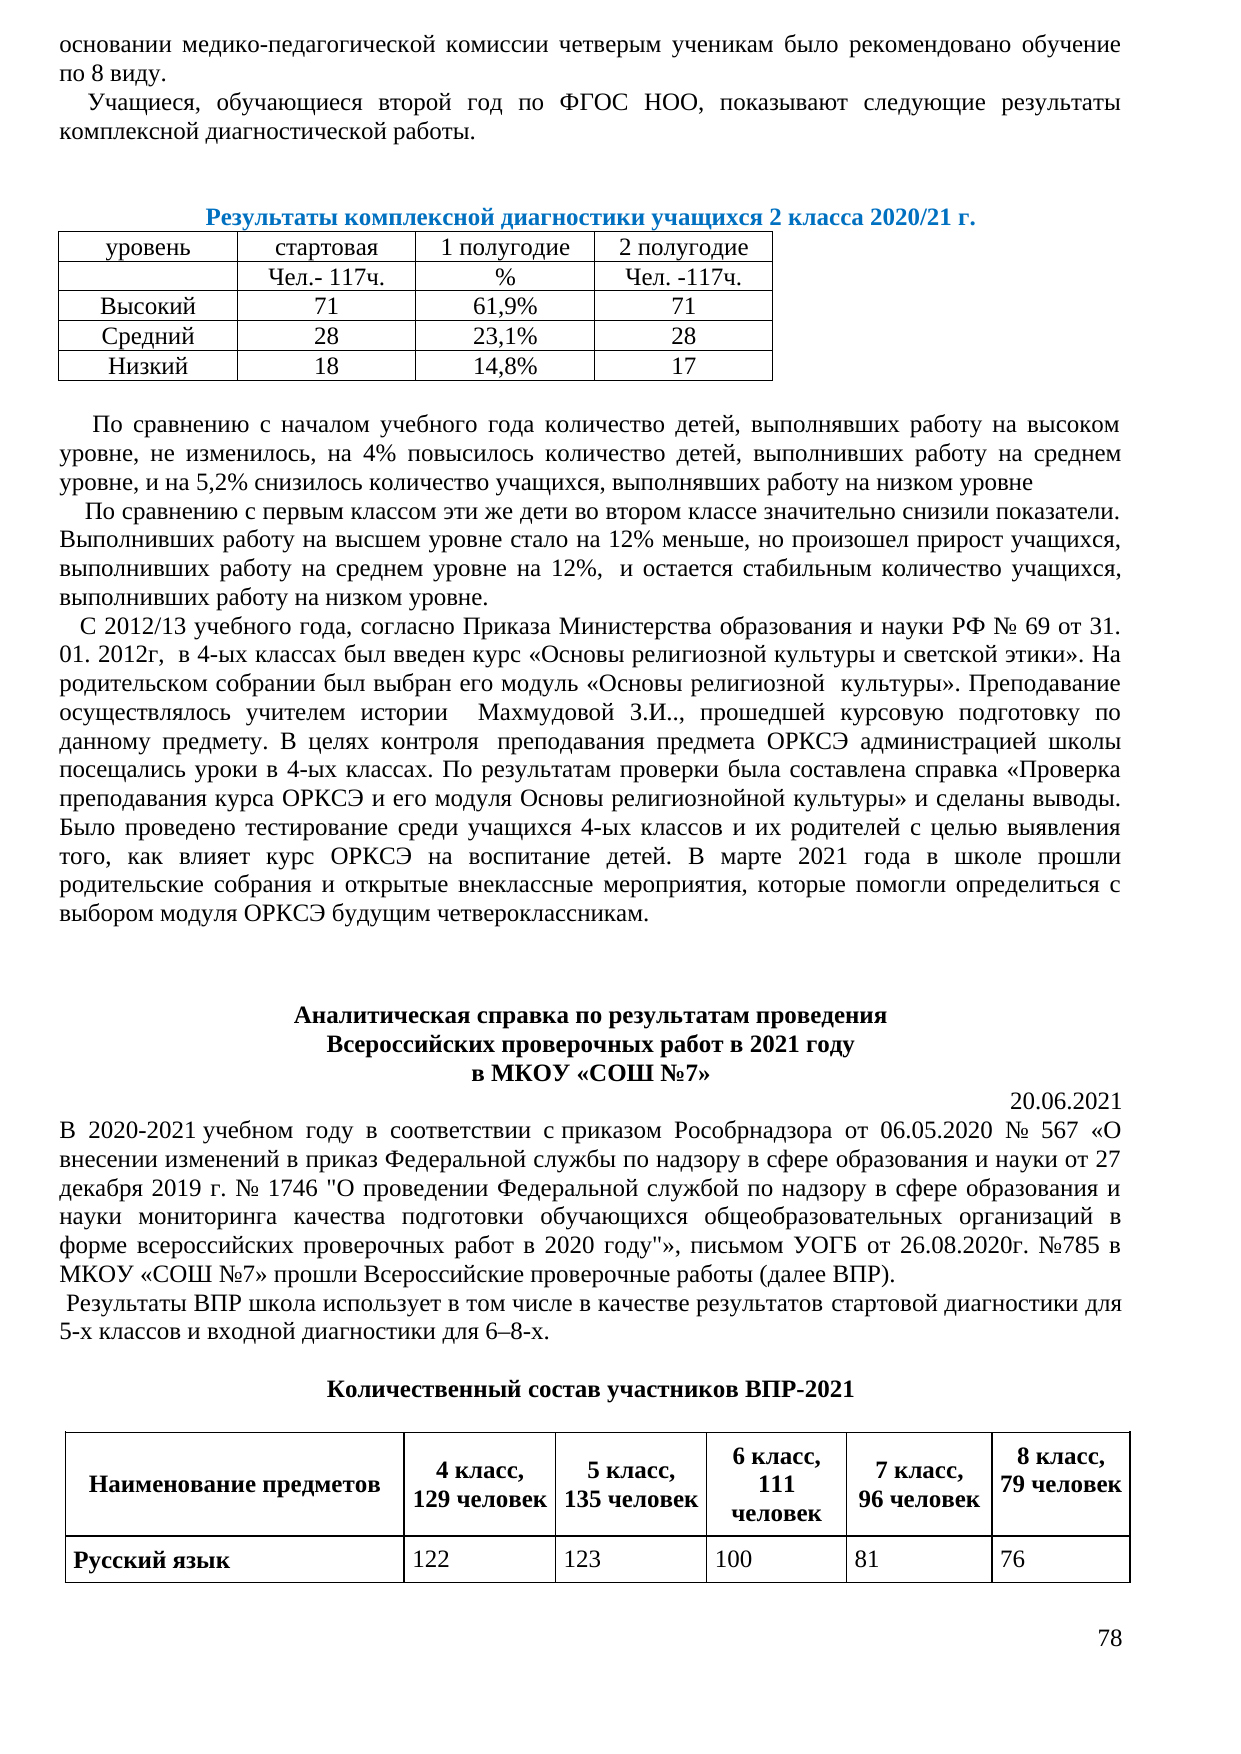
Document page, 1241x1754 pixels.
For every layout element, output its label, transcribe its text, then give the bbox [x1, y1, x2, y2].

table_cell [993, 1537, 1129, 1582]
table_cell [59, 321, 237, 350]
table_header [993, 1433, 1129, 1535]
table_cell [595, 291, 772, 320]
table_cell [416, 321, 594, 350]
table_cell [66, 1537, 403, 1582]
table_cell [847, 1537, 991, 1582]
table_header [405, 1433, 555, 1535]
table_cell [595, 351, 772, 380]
text в МКОУ «СОШ №7» [59, 1058, 1122, 1086]
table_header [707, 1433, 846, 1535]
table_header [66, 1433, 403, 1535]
text Учащиеся, обучающиеся второй год по ФГОС НОО, показывают следующие результаты комплексной диагностической работы. [59, 87, 1122, 144]
text С 2012/13 учебного года, согласно Приказа Министерства образования и науки РФ № 69 от 31. 01. 2012г, в 4-ых классах был введен курс «Основы религиозной культуры и светской этики». На родительском собрании был выбран его модуль «Основы религиозной культуры». Преподавание осуществлялось учителем истории Махмудовой З.И.., прошедшей курсовую подготовку по данному предмету. В целях контроля преподавания предмета ОРКСЭ администрацией школы посещались уроки в 4-ых классах. По результатам проверки была составлена справка «Проверка преподавания курса ОРКСЭ и его модуля Основы религиознойной культуры» и сделаны выводы. Было проведено тестирование среди учащихся 4-ых классов и их родителей с целью выявления того, как влияет курс ОРКСЭ на воспитание детей. В марте 2021 года в школе прошли родительские собрания и открытые внеклассные мероприятия, которые помогли определиться с выбором модуля ОРКСЭ будущим четвероклассникам. [59, 611, 1122, 927]
text Результаты ВПР школа использует в том числе в качестве результатов стартовой диагностики для 5-х классов и входной диагностики для 6–8-х. [59, 1288, 1122, 1345]
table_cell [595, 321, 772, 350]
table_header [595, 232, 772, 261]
text В 2020-2021 учебном году в соответствии с приказом Рособрнадзора от 06.05.2020 № 567 «О внесении изменений в приказ Федеральной службы по надзору в сфере образования и науки от 27 декабря 2019 г. № 1746 "О проведении Федеральной службой по надзору в сфере образования и науки мониторинга качества подготовки обучающихся общеобразовательных организаций в форме всероссийских проверочных работ в 2020 году"», письмом УОГБ от 26.08.2020г. №785 в МКОУ «СОШ №7» прошли Всероссийские проверочные работы (далее ВПР). [59, 1115, 1122, 1288]
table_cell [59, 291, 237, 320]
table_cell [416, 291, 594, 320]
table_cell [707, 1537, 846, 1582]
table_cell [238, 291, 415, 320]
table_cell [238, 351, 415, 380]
text Результаты комплексной диагностики учащихся 2 класса 2020/21 г. [59, 202, 1122, 231]
text По сравнению с началом учебного года количество детей, выполнявших работу на высоком уровне, не изменилось, на 4% повысилось количество детей, выполнивших работу на среднем уровне, и на 5,2% снизилось количество учащихся, выполнявших работу на низком уровне [59, 409, 1122, 496]
text По сравнению с первым классом эти же дети во втором классе значительно снизили показатели. Выполнивших работу на высшем уровне стало на 12% меньше, но произошел прирост учащихся, выполнивших работу на среднем уровне на 12%, и остается стабильным количество учащихся, выполнивших работу на низком уровне. [59, 496, 1122, 611]
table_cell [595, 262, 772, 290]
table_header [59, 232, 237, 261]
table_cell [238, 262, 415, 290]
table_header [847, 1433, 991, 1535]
text Количественный состав участников ВПР-2021 [59, 1374, 1122, 1403]
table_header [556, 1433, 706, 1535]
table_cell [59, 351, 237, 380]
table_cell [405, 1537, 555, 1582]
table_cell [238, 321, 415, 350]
text Аналитическая справка по результатам проведения Всероссийских проверочных работ в 2021 году [59, 1000, 1122, 1058]
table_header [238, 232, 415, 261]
text 20.06.2021 [59, 1086, 1122, 1115]
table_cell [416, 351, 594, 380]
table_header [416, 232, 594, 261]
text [59, 29, 1122, 87]
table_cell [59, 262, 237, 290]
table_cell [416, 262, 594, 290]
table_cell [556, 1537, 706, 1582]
